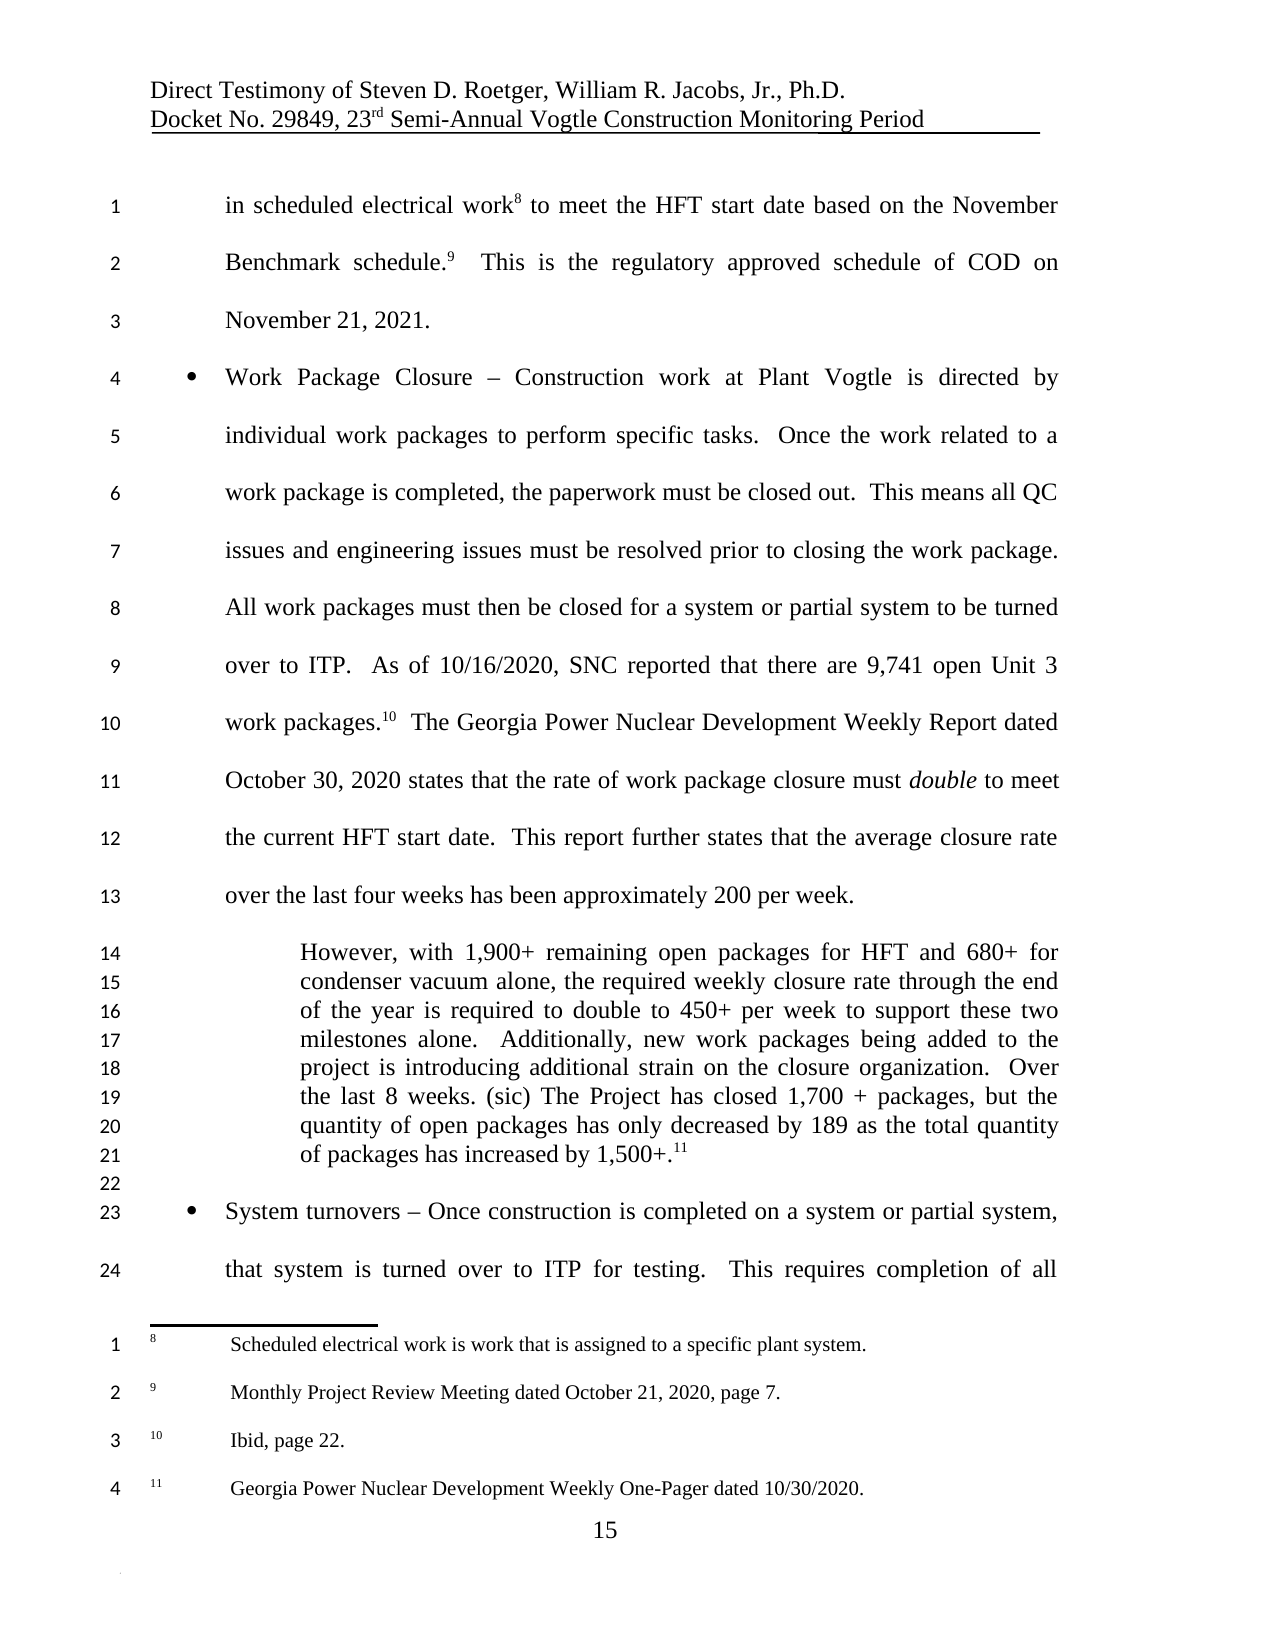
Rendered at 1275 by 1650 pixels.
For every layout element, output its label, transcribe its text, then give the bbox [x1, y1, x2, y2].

text However, with 1,900+ remaining open packages for HFT and 680+ for condenser vacuum alone, the required weekly closure rate through the end of the year is required to double to 450+ per week to support these two milestones alone. Additionally, new work packages being added to the project is introducing additional strain on the closure organization. Over the last 8 weeks. (sic) The Project has closed 1,700 + packages, but the quantity of open packages has only decreased by 189 as the total quantity of packages has increased by 1,500+. [300, 937, 1059, 1167]
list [187, 1196, 1059, 1282]
list Work Package Closure – Construction work at Plant Vogtle is directed by individual work packages to perform specific tasks. Once the work related to a work package is completed, the paperwork must be closed out. This means all QC issues and engineering issues must be resolved prior to closing the work package. All work packages must then be closed for a system or partial system to be turned over to ITP. As of 10/16/2020, SNC reported that there are 9,741 open Unit 3 work packages. The Georgia Power Nuclear Development Weekly Report dated October 30, 2020 states that the rate of work package closure must double to meet the current HFT start date. This report further states that the average closure rate over the last four weeks has been approximately 200 per week. [187, 362, 1059, 909]
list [187, 190, 1059, 334]
